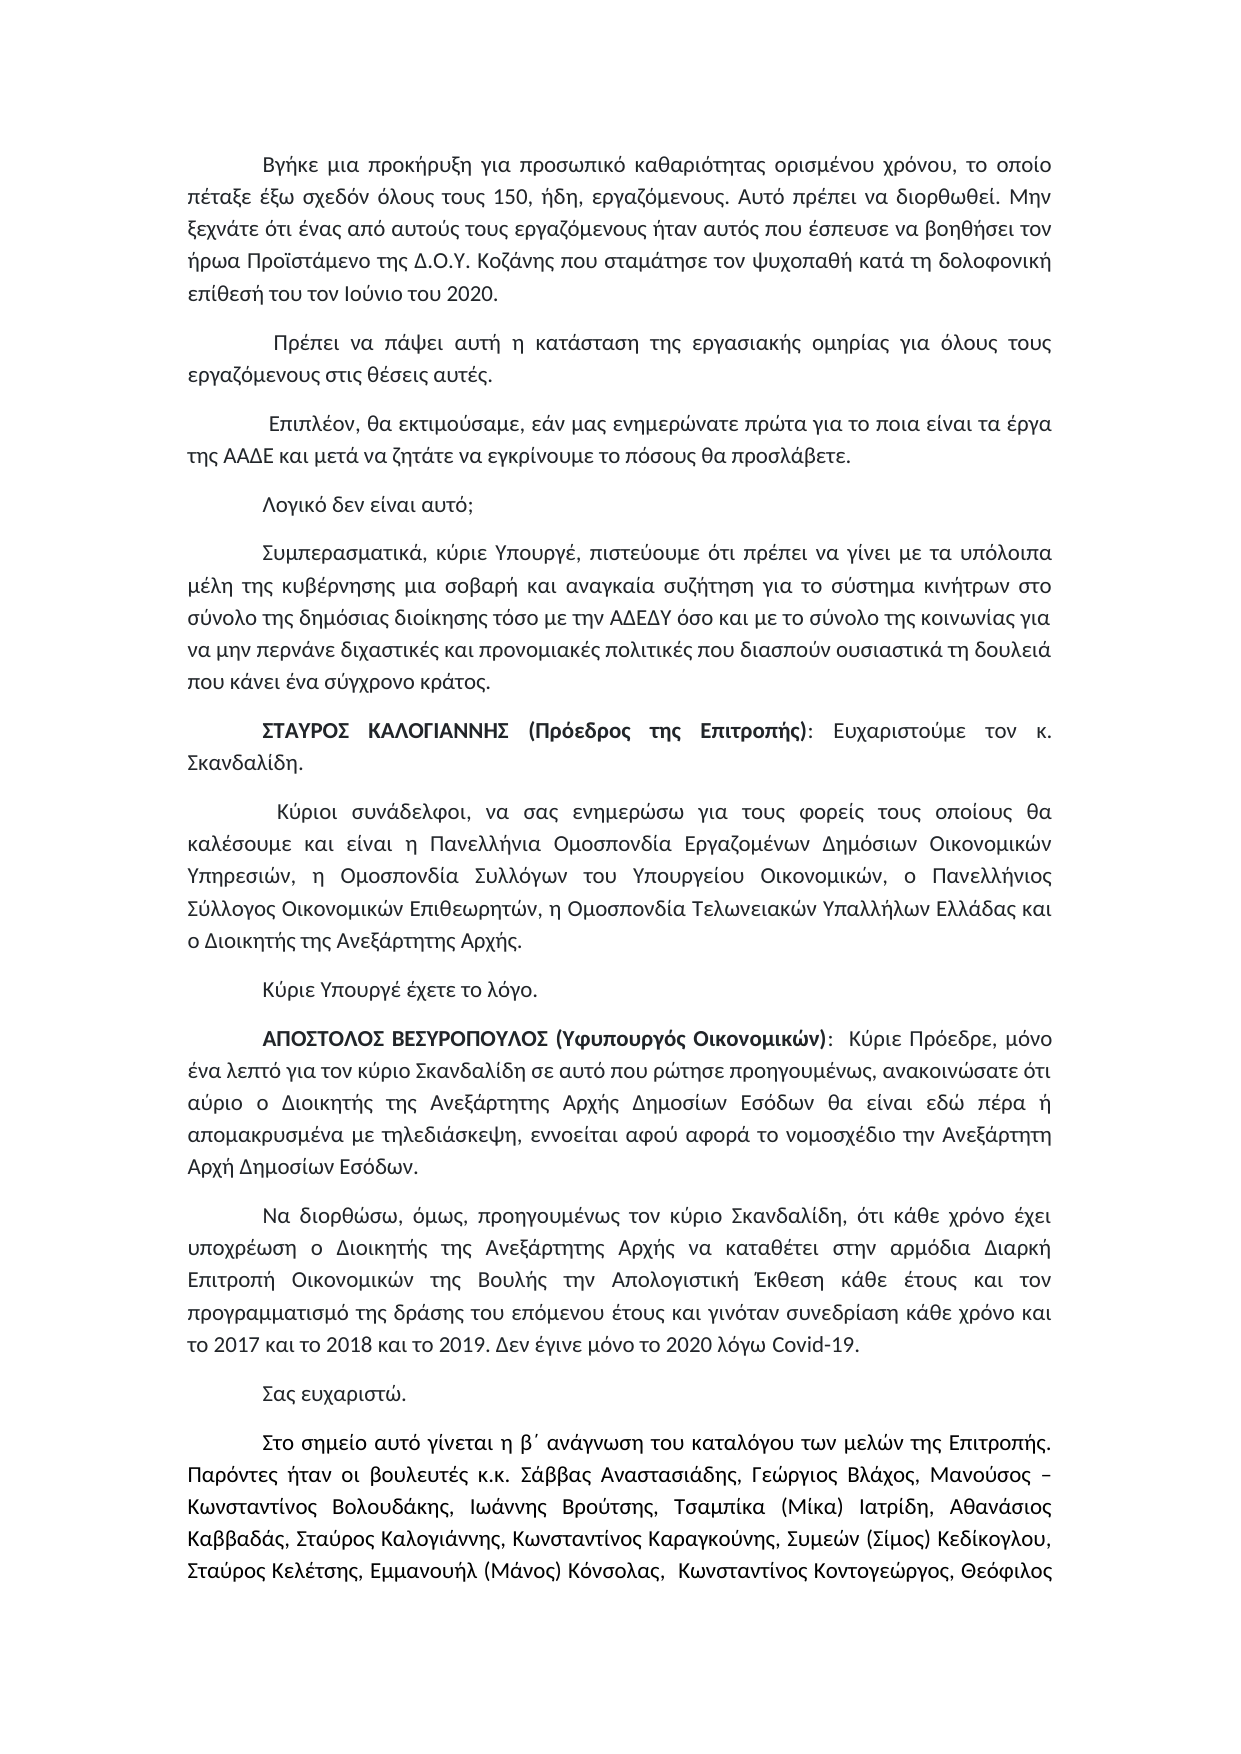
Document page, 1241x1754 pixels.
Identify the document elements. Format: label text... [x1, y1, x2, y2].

text Βγήκε μια προκήρυξη για προσωπικό καθαριότητας ορισμένου χρόνου, το οποίο πέταξε έξω σχεδόν όλους τους 150, ήδη, εργαζόμενους. Αυτό πρέπει να διορθωθεί. Μην ξεχνάτε ότι ένας από αυτούς τους εργαζόμενους ήταν αυτός που έσπευσε να βοηθήσει τον ήρωα Προϊστάμενο της Δ.Ο.Υ. Κοζάνης που σταμάτησε τον ψυχοπαθή κατά τη δολοφονική επίθεσή του τον Ιούνιο του 2020. [187, 150, 1053, 307]
text Να διορθώσω, όμως, προηγουμένως τον κύριο Σκανδαλίδη, ότι κάθε χρόνο έχει υποχρέωση ο Διοικητής της Ανεξάρτητης Αρχής να καταθέτει στην αρμόδια Διαρκή Επιτροπή Οικονομικών της Βουλής την Απολογιστική Έκθεση κάθε έτους και τον προγραμματισμό της δράσης του επόμενου έτους και γινόταν συνεδρίαση κάθε χρόνο και το 2017 και το 2018 και το 2019. Δεν έγινε μόνο το 2020 λόγω Covid-19. [187, 1201, 1053, 1358]
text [187, 1428, 1053, 1584]
text Κύριοι συνάδελφοι, να σας ενημερώσω για τους φορείς τους οποίους θα καλέσουμε και είναι η Πανελλήνια Ομοσπονδία Εργαζομένων Δημόσιων Οικονομικών Υπηρεσιών, η Ομοσπονδία Συλλόγων του Υπουργείου Οικονομικών, ο Πανελλήνιος Σύλλογος Οικονομικών Επιθεωρητών, η Ομοσπονδία Τελωνειακών Υπαλλήλων Ελλάδας και ο Διοικητής της Ανεξάρτητης Αρχής. [187, 797, 1053, 954]
text Σας ευχαριστώ. [187, 1379, 1053, 1407]
text Συμπερασματικά, κύριε Υπουργέ, πιστεύουμε ότι πρέπει να γίνει με τα υπόλοιπα μέλη της κυβέρνησης μια σοβαρή και αναγκαία συζήτηση για το σύστημα κινήτρων στο σύνολο της δημόσιας διοίκησης τόσο με την ΑΔΕΔΥ όσο και με το σύνολο της κοινωνίας για να μην περνάνε διχαστικές και προνομιακές πολιτικές που διασπούν ουσιαστικά τη δουλειά που κάνει ένα σύγχρονο κράτος. [187, 538, 1053, 695]
text Επιπλέον, θα εκτιμούσαμε, εάν μας ενημερώνατε πρώτα για το ποια είναι τα έργα της ΑΑΔΕ και μετά να ζητάτε να εγκρίνουμε το πόσους θα προσλάβετε. [187, 409, 1053, 469]
text Λογικό δεν είναι αυτό; [187, 490, 1053, 518]
text ΣΤΑΥΡΟΣ ΚΑΛΟΓΙΑΝΝΗΣ (Πρόεδρος της Επιτροπής): Ευχαριστούμε τον κ. Σκανδαλίδη. [187, 716, 1053, 776]
text ΑΠΟΣΤΟΛΟΣ ΒΕΣΥΡΟΠΟΥΛΟΣ (Υφυπουργός Οικονομικών): Κύριε Πρόεδρε, μόνο ένα λεπτό για τον κύριο Σκανδαλίδη σε αυτό που ρώτησε προηγουμένως, ανακοινώσατε ότι αύριο ο Διοικητής της Ανεξάρτητης Αρχής Δημοσίων Εσόδων θα είναι εδώ πέρα ή απομακρυσμένα με τηλεδιάσκεψη, εννοείται αφού αφορά το νομοσχέδιο την Ανεξάρτητη Αρχή Δημοσίων Εσόδων. [187, 1024, 1053, 1180]
text Πρέπει να πάψει αυτή η κατάσταση της εργασιακής ομηρίας για όλους τους εργαζόμενους στις θέσεις αυτές. [187, 328, 1053, 388]
text Κύριε Υπουργέ έχετε το λόγο. [187, 975, 1053, 1003]
